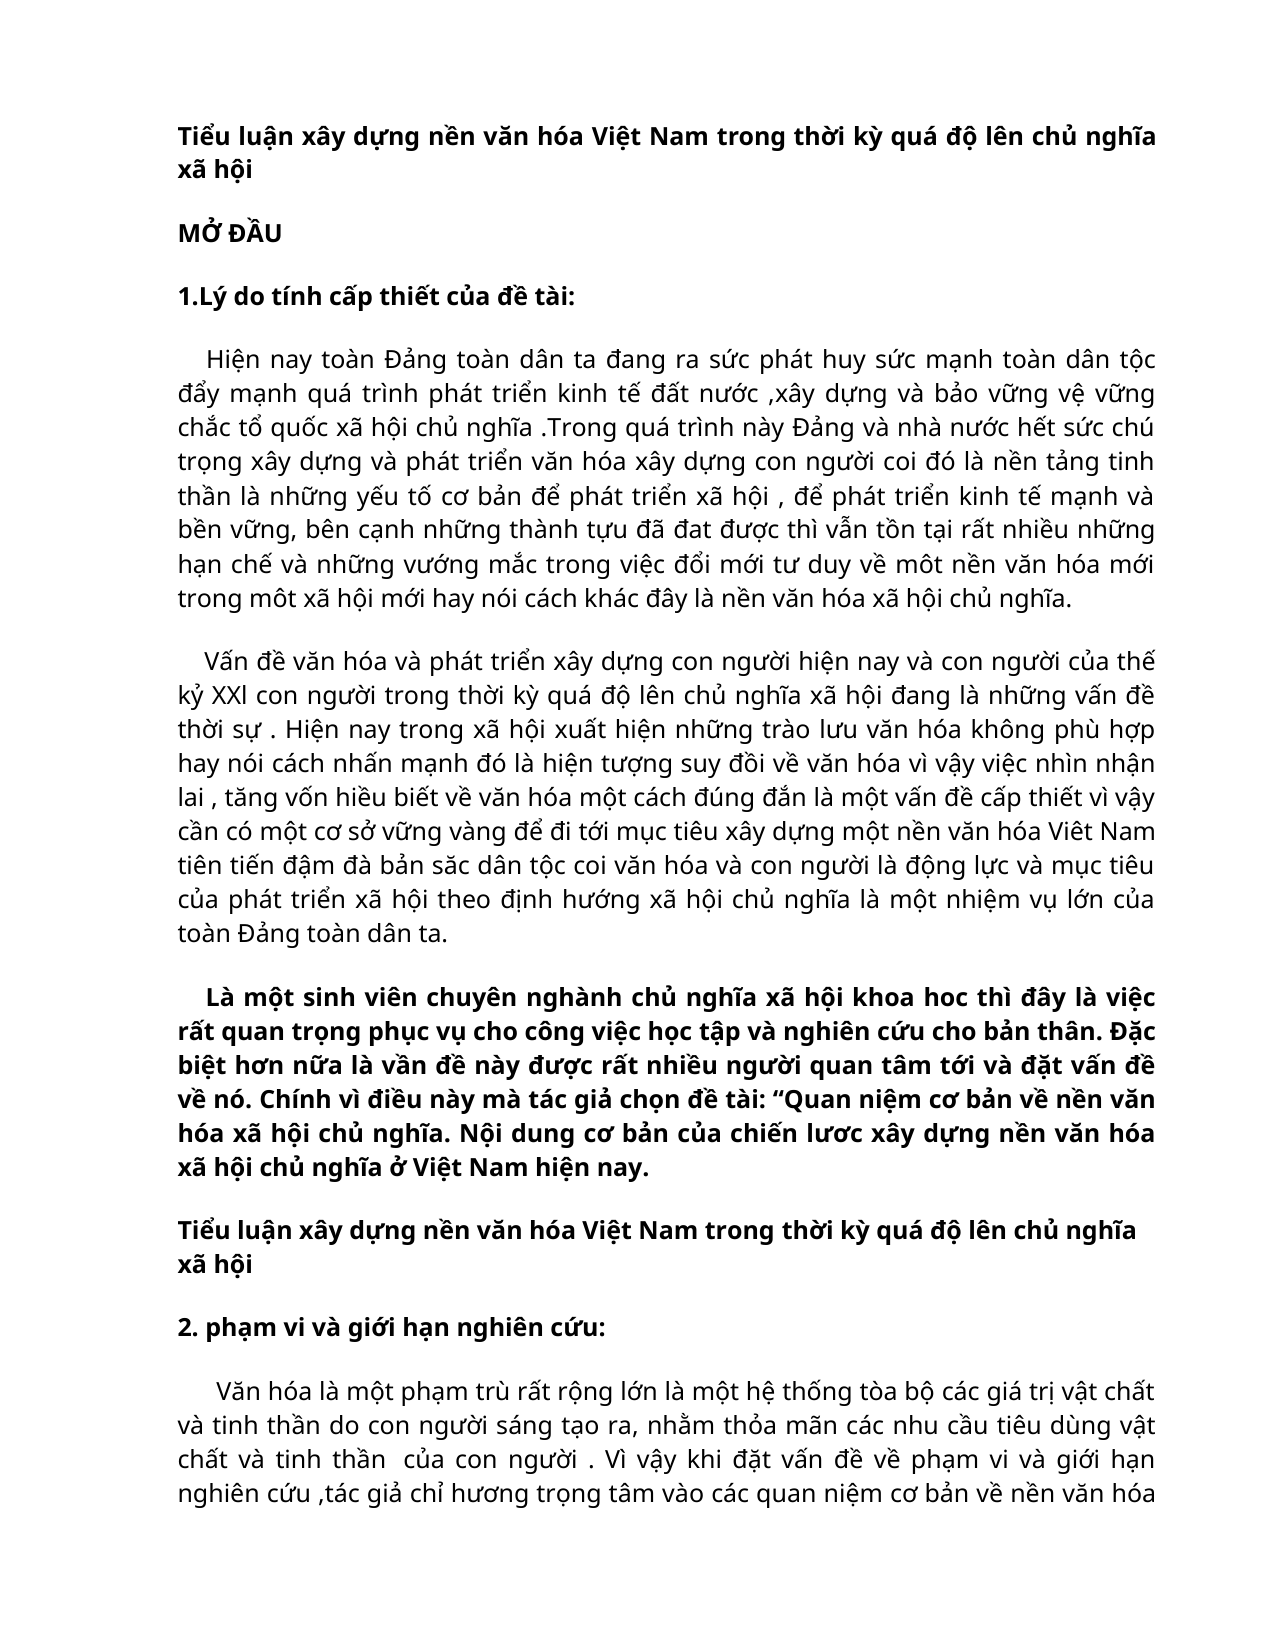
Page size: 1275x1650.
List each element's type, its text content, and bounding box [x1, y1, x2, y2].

text MỞ ĐẦU [177, 215, 1157, 249]
text Hiện nay toàn Đảng toàn dân ta đang ra sức phát huy sức mạnh toàn dân tộc đẩy mạnh quá trình phát triển kinh tế đất nước ,xây dựng và bảo vững vệ vững chắc tổ quốc xã hội chủ nghĩa .Trong quá trình này Đảng và nhà nước hết sức chú trọng xây dựng và phát triển văn hóa xây dựng con người coi đó là nền tảng tinh thần là những yếu tố cơ bản để phát triển xã hội , để phát triển kinh tế mạnh và bền vững, bên cạnh những thành tựu đã đat được thì vẫn tồn tại rất nhiều những hạn chế và những vướng mắc trong việc đổi mới tư duy về môt nền văn hóa mới trong môt xã hội mới hay nói cách khác đây là nền văn hóa xã hội chủ nghĩa. [177, 342, 1157, 614]
text Vấn đề văn hóa và phát triển xây dựng con người hiện nay và con người của thế kỷ XXl con người trong thời kỳ quá độ lên chủ nghĩa xã hội đang là những vấn đề thời sự . Hiện nay trong xã hội xuất hiện những trào lưu văn hóa không phù hợp hay nói cách nhấn mạnh đó là hiện tượng suy đồi về văn hóa vì vậy việc nhìn nhận lai , tăng vốn hiều biết về văn hóa một cách đúng đắn là một vấn đề cấp thiết vì vậy cần có một cơ sở vững vàng để đi tới mục tiêu xây dựng một nền văn hóa Viêt Nam tiên tiến đậm đà bản săc dân tộc coi văn hóa và con người là động lực và mục tiêu của phát triển xã hội theo định hướng xã hội chủ nghĩa là một nhiệm vụ lớn của toàn Đảng toàn dân ta. [177, 643, 1157, 950]
text Tiểu luận xây dựng nền văn hóa Việt Nam trong thời kỳ quá độ lên chủ nghĩa xã hội [177, 1213, 1157, 1281]
text Là một sinh viên chuyên nghành chủ nghĩa xã hội khoa hoc thì đây là việc rất quan trọng phục vụ cho công việc học tập và nghiên cứu cho bản thân. Đặc biệt hơn nữa là vần đề này được rất nhiều người quan tâm tới và đặt vấn đề về nó. Chính vì điều này mà tác giả chọn đề tài: “Quan niệm cơ bản về nền văn hóa xã hội chủ nghĩa. Nội dung cơ bản của chiến lươc xây dựng nền văn hóa xã hội chủ nghĩa ở Việt Nam hiện nay. [177, 979, 1157, 1184]
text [177, 1373, 1157, 1509]
text 2. phạm vi và giới hạn nghiên cứu: [177, 1310, 1157, 1344]
text 1.Lý do tính cấp thiết của đề tài: [177, 279, 1157, 313]
text Tiểu luận xây dựng nền văn hóa Việt Nam trong thời kỳ quá độ lên chủ nghĩa xã hội [177, 118, 1157, 186]
